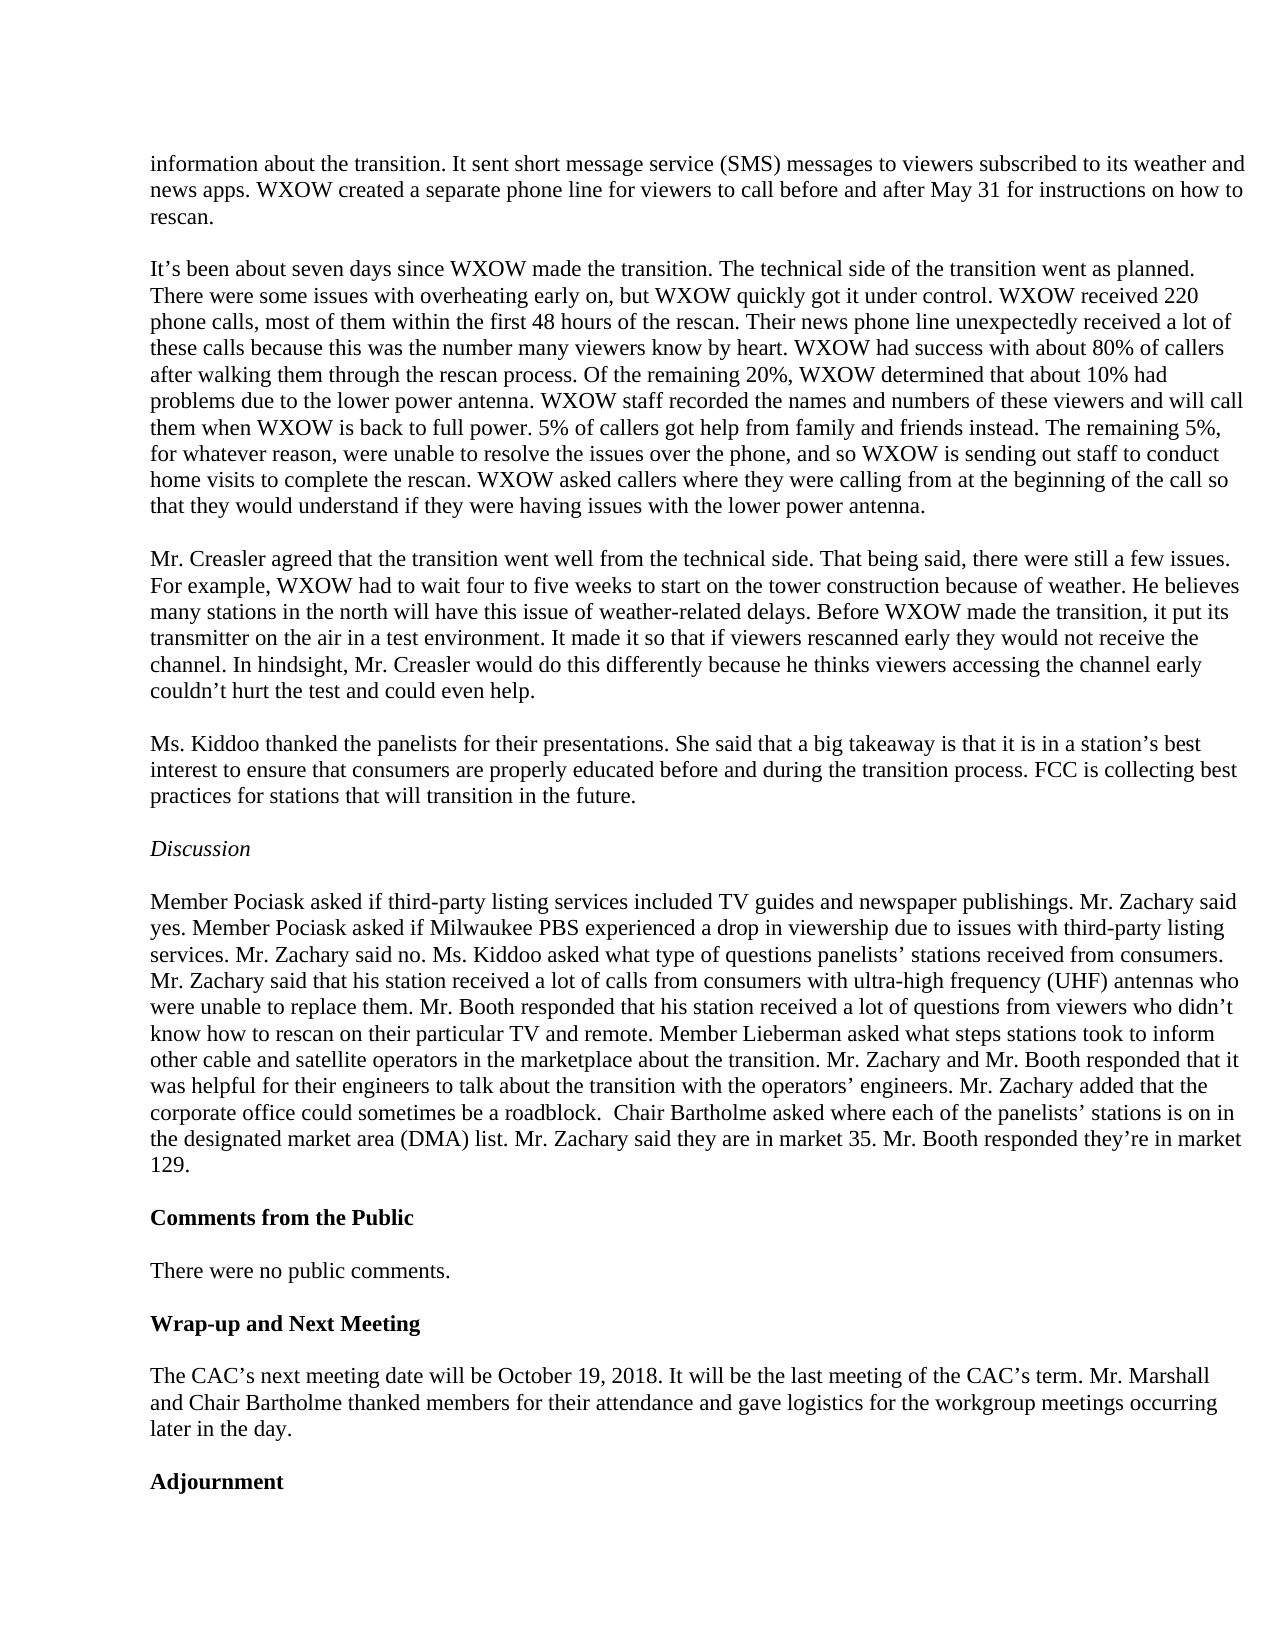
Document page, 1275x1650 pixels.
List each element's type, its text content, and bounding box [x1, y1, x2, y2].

text Ms. Kiddoo thanked the panelists for their presentations. She said that a big takeaway is that it is in a station’s best interest to ensure that consumers are properly educated before and during the transition process. FCC is collecting best practices for stations that will transition in the future. [150, 730, 1247, 809]
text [150, 150, 1247, 229]
text Adjournment [150, 1468, 1247, 1494]
text Wrap-up and Next Meeting [150, 1309, 1247, 1336]
text Mr. Creasler agreed that the transition went well from the technical side. That being said, there were still a few issues. For example, WXOW had to wait four to five weeks to start on the tower construction because of weather. He believes many stations in the north will have this issue of weather-related delays. Before WXOW made the transition, it put its transmitter on the air in a test environment. It made it so that if viewers rescanned early they would not receive the channel. In hindsight, Mr. Creasler would do this differently because he thinks viewers accessing the channel early couldn’t hurt the test and could even help. [150, 545, 1247, 703]
text There were no public comments. [150, 1257, 1247, 1283]
text Member Pociask asked if third-party listing services included TV guides and newspaper publishings. Mr. Zachary said yes. Member Pociask asked if Milwaukee PBS experienced a drop in viewership due to issues with third-party listing services. Mr. Zachary said no. Ms. Kiddoo asked what type of questions panelists’ stations received from consumers. Mr. Zachary said that his station received a lot of calls from consumers with ultra-high frequency (UHF) antennas who were unable to replace them. Mr. Booth responded that his station received a lot of questions from viewers who didn’t know how to rescan on their particular TV and remote. Member Lieberman asked what steps stations took to inform other cable and satellite operators in the marketplace about the transition. Mr. Zachary and Mr. Booth responded that it was helpful for their engineers to talk about the transition with the operators’ engineers. Mr. Zachary added that the corporate office could sometimes be a roadblock. Chair Bartholme asked where each of the panelists’ stations is on in the designated market area (DMA) list. Mr. Zachary said they are in market 35. Mr. Booth responded they’re in market 129. [150, 888, 1247, 1178]
text It’s been about seven days since WXOW made the transition. The technical side of the transition went as planned. There were some issues with overheating early on, but WXOW quickly got it under control. WXOW received 220 phone calls, most of them within the first 48 hours of the rescan. Their news phone line unexpectedly received a lot of these calls because this was the number many viewers know by heart. WXOW had success with about 80% of callers after walking them through the rescan process. Of the remaining 20%, WXOW determined that about 10% had problems due to the lower power antenna. WXOW staff recorded the names and numbers of these viewers and will call them when WXOW is back to full power. 5% of callers got help from family and friends instead. The remaining 5%, for whatever reason, were unable to resolve the issues over the phone, and so WXOW is sending out staff to conduct home visits to complete the rescan. WXOW asked callers where they were calling from at the beginning of the call so that they would understand if they were having issues with the lower power antenna. [150, 255, 1247, 519]
text Comments from the Public [150, 1204, 1247, 1231]
text The CAC’s next meeting date will be October 19, 2018. It will be the last meeting of the CAC’s term. Mr. Marshall and Chair Bartholme thanked members for their attendance and gave logistics for the workgroup meetings occurring later in the day. [150, 1362, 1247, 1441]
text Discussion [150, 835, 1247, 862]
